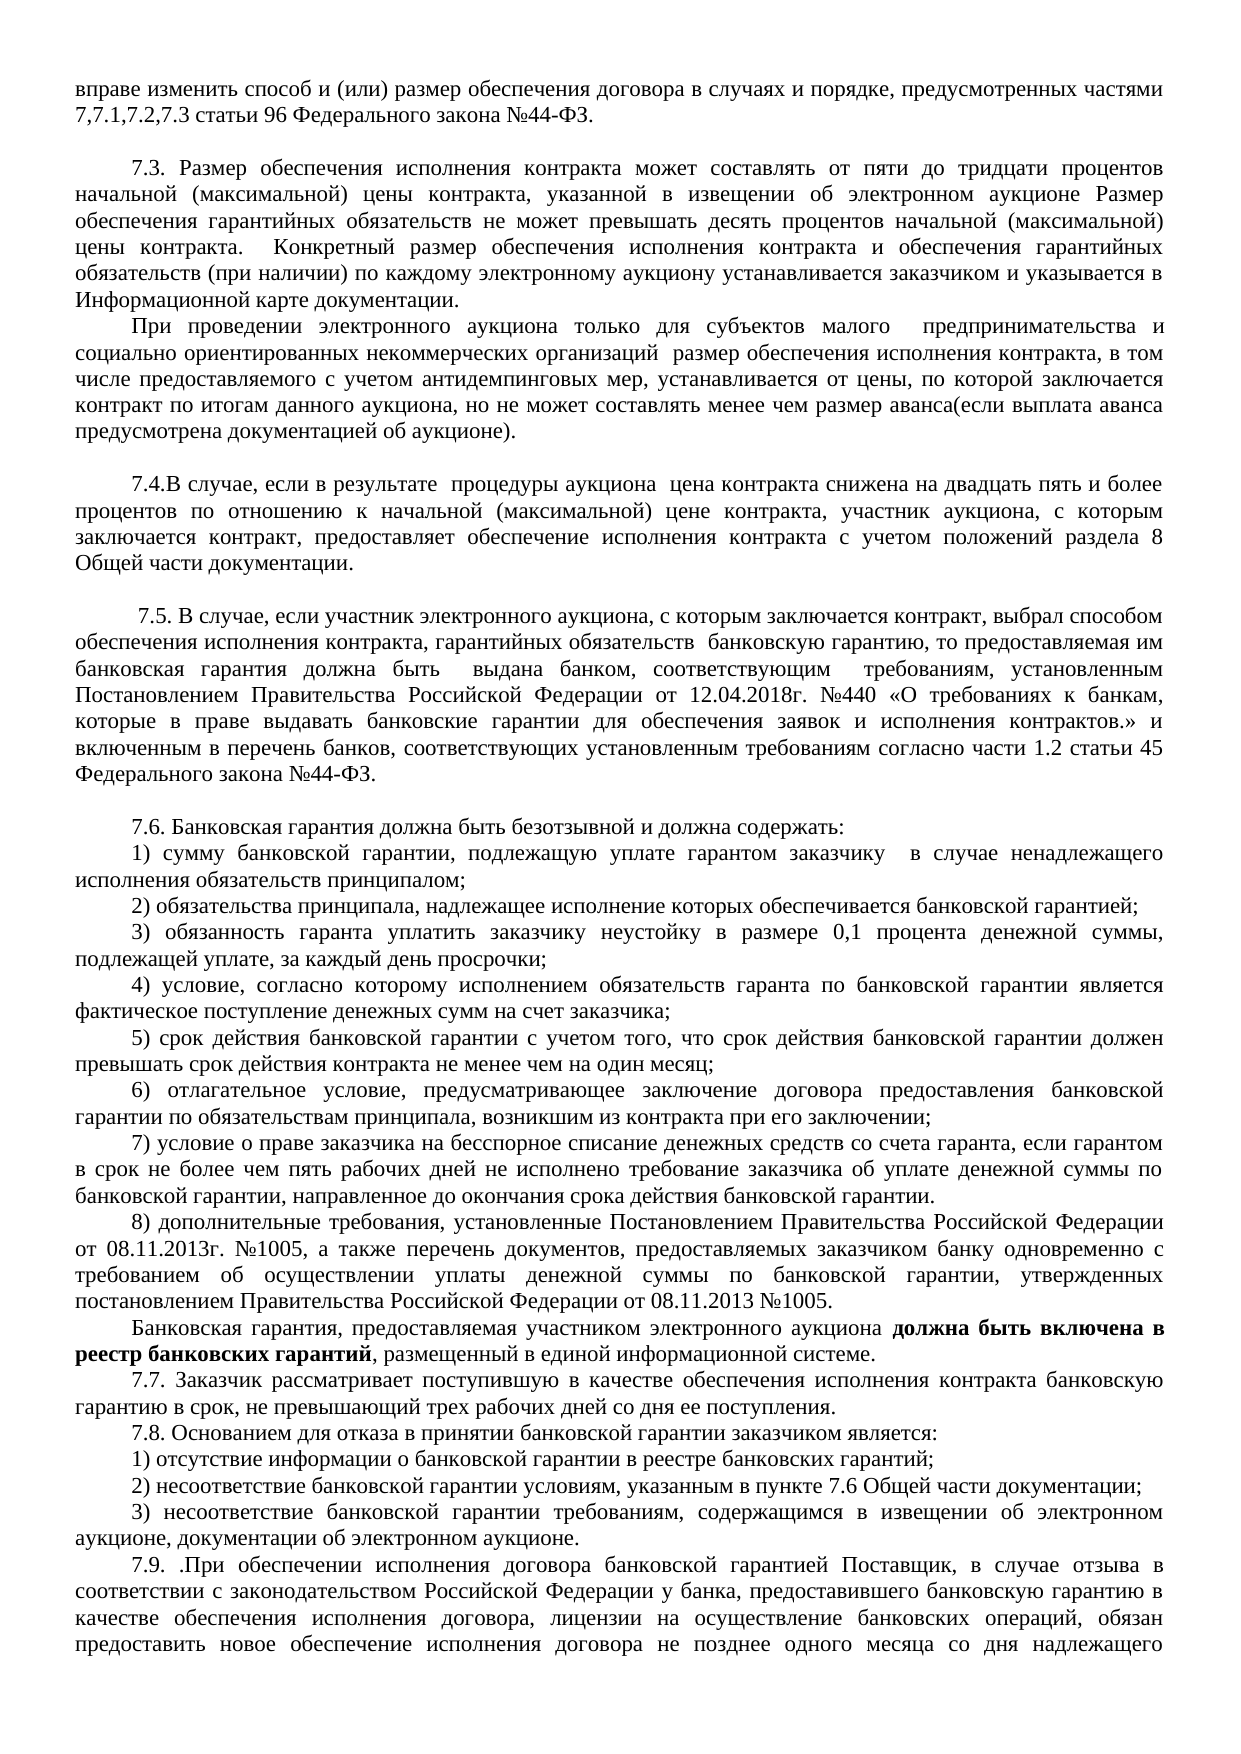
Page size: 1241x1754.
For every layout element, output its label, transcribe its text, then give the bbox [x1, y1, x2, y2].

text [75, 75, 1165, 128]
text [75, 1551, 1165, 1656]
text 8) дополнительные требования, установленные Постановлением Правительства Российской Федерации от 08.11.2013г. №1005, а также перечень документов, предоставляемых заказчиком банку одновременно с требованием об осуществлении уплаты денежной суммы по банковской гарантии, утвержденных постановлением Правительства Российской Федерации от 08.11.2013 №1005. [75, 1208, 1165, 1314]
text 7.5. В случае, если участник электронного аукциона, с которым заключается контракт, выбрал способом обеспечения исполнения контракта, гарантийных обязательств банковскую гарантию, то предоставляемая им банковская гарантия должна быть выдана банком, соответствующим требованиям, установленным Постановлением Правительства Российской Федерации от 12.04.2018г. №440 «О требованиях к банкам, которые в праве выдавать банковские гарантии для обеспечения заявок и исполнения контрактов.» и включенным в перечень банков, соответствующих установленным требованиям согласно части 1.2 статьи 45 Федерального закона №44-ФЗ. [75, 602, 1165, 787]
text Банковская гарантия, предоставляемая участником электронного аукциона должна быть включена в реестр банковских гарантий, размещенный в единой информационной системе. [75, 1314, 1165, 1366]
text 2) несоответствие банковской гарантии условиям, указанным в пункте 7.6 Общей части документации; [75, 1472, 1165, 1498]
text 7.6. Банковская гарантия должна быть безотзывной и должна содержать: [75, 813, 1165, 839]
text 7.4.В случае, если в результате процедуры аукциона цена контракта снижена на двадцать пять и более процентов по отношению к начальной (максимальной) цене контракта, участник аукциона, с которым заключается контракт, предоставляет обеспечение исполнения контракта с учетом положений раздела 8 Общей части документации. [75, 470, 1165, 576]
text 7) условие о праве заказчика на бесспорное списание денежных средств со счета гаранта, если гарантом в срок не более чем пять рабочих дней не исполнено требование заказчика об уплате денежной суммы по банковской гарантии, направленное до окончания срока действия банковской гарантии. [75, 1129, 1165, 1208]
text 5) срок действия банковской гарантии с учетом того, что срок действия банковской гарантии должен превышать срок действия контракта не менее чем на один месяц; [75, 1024, 1165, 1076]
text 3) обязанность гаранта уплатить заказчику неустойку в размере 0,1 процента денежной суммы, подлежащей уплате, за каждый день просрочки; [75, 918, 1165, 971]
text 7.3. Размер обеспечения исполнения контракта может составлять от пяти до тридцати процентов начальной (максимальной) цены контракта, указанной в извещении об электронном аукционе Размер обеспечения гарантийных обязательств не может превышать десять процентов начальной (максимальной) цены контракта. Конкретный размер обеспечения исполнения контракта и обеспечения гарантийных обязательств (при наличии) по каждому электронному аукциону устанавливается заказчиком и указывается в Информационной карте документации. [75, 154, 1165, 312]
text 7.7. Заказчик рассматривает поступившую в качестве обеспечения исполнения контракта банковскую гарантию в срок, не превышающий трех рабочих дней со дня ее поступления. [75, 1366, 1165, 1419]
text 1) сумму банковской гарантии, подлежащую уплате гарантом заказчику в случае ненадлежащего исполнения обязательств принципалом; [75, 839, 1165, 892]
text 2) обязательства принципала, надлежащее исполнение которых обеспечивается банковской гарантией; [75, 892, 1165, 918]
text 7.8. Основанием для отказа в принятии банковской гарантии заказчиком является: [75, 1419, 1165, 1445]
text При проведении электронного аукциона только для субъектов малого предпринимательства и социально ориентированных некоммерческих организаций размер обеспечения исполнения контракта, в том числе предоставляемого с учетом антидемпинговых мер, устанавливается от цены, по которой заключается контракт по итогам данного аукциона, но не может составлять менее чем размер аванса(если выплата аванса предусмотрена документацией об аукционе). [75, 312, 1165, 444]
text 3) несоответствие банковской гарантии требованиям, содержащимся в извещении об электронном аукционе, документации об электронном аукционе. [75, 1498, 1165, 1551]
text 6) отлагательное условие, предусматривающее заключение договора предоставления банковской гарантии по обязательствам принципала, возникшим из контракта при его заключении; [75, 1076, 1165, 1129]
text 4) условие, согласно которому исполнением обязательств гаранта по банковской гарантии является фактическое поступление денежных сумм на счет заказчика; [75, 971, 1165, 1024]
text 1) отсутствие информации о банковской гарантии в реестре банковских гарантий; [75, 1445, 1165, 1472]
